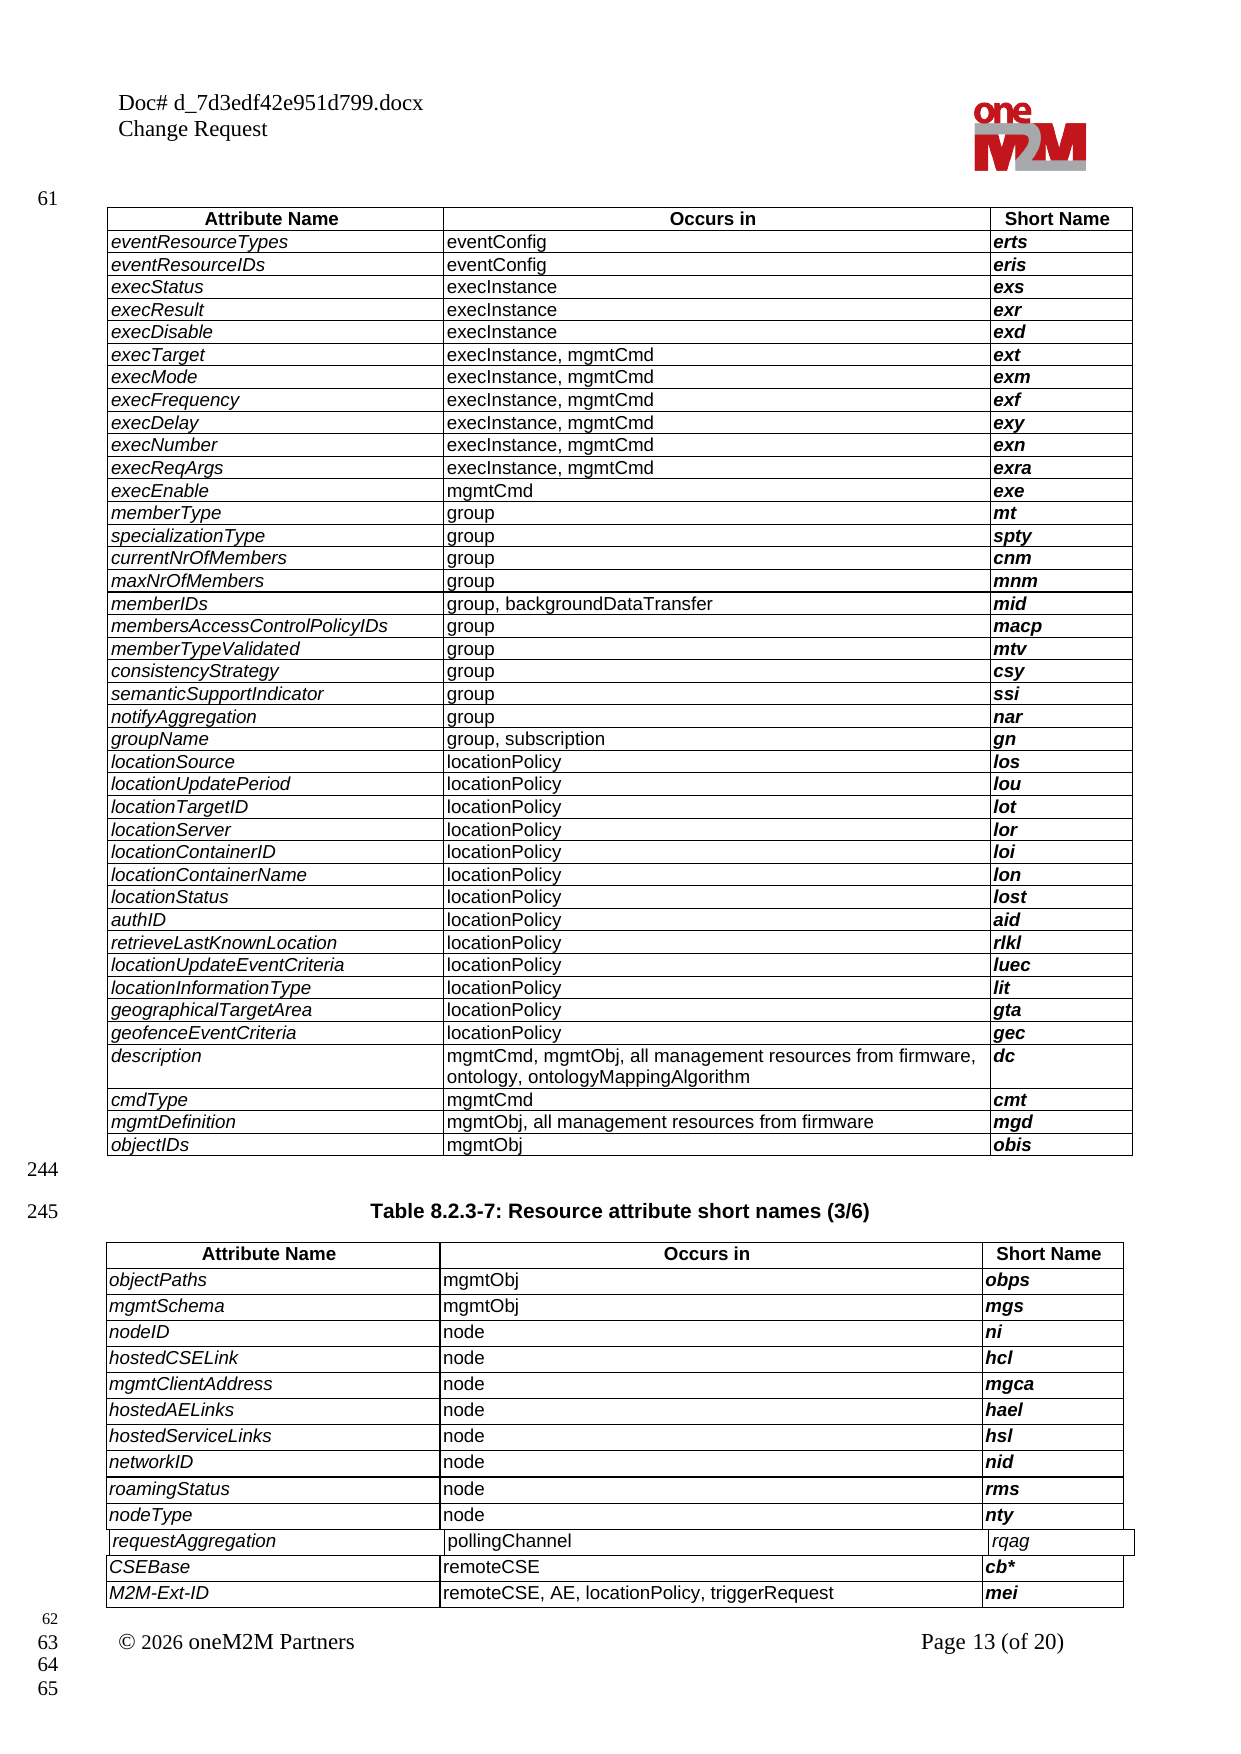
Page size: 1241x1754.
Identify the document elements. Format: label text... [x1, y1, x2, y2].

table_cell locationPolicy [444, 751, 990, 772]
table_cell locationPolicy [444, 796, 990, 817]
table_cell nty [983, 1504, 1123, 1528]
table_cell macp [991, 615, 1132, 637]
table_cell lou [991, 773, 1132, 795]
table_cell obps [983, 1269, 1123, 1294]
table_cell mgmtClientAddress [107, 1373, 439, 1398]
table_cell execFrequency [108, 389, 443, 411]
table_cell rqag [989, 1530, 1134, 1554]
table_cell lit [991, 977, 1132, 998]
table_cell eventConfig [444, 231, 990, 252]
table_cell mt [991, 502, 1132, 523]
table_cell ssi [991, 683, 1132, 704]
table_cell mei [983, 1582, 1123, 1607]
table_cell eventConfig [444, 253, 990, 275]
table_cell locationServer [108, 819, 443, 840]
table_cell memberType [108, 502, 443, 523]
table_cell exd [991, 321, 1132, 343]
table_cell ext [991, 344, 1132, 365]
table_cell currentNrOfMembers [108, 547, 443, 569]
table_cell exe [991, 479, 1132, 501]
table_cell group [444, 615, 990, 637]
table_cell mgmtSchema [107, 1295, 439, 1320]
table_cell nodeType [107, 1504, 439, 1528]
table_cell node [441, 1347, 982, 1372]
table_cell locationContainerID [108, 841, 443, 863]
table_cell nid [983, 1451, 1123, 1476]
table_cell cnm [991, 547, 1132, 569]
table_cell execInstance, mgmtCmd [444, 434, 990, 456]
table_cell eris [991, 253, 1132, 275]
table_cell retrieveLastKnownLocation [108, 931, 443, 953]
table_cell description [108, 1045, 443, 1088]
table_cell eventResourceIDs [108, 253, 443, 275]
table_cell notifyAggregation [108, 705, 443, 727]
table_header Attribute Name [108, 208, 443, 230]
table_cell locationPolicy [444, 909, 990, 930]
table_cell group, subscription [444, 728, 990, 749]
table_cell node [441, 1504, 982, 1528]
table_cell locationPolicy [444, 886, 990, 908]
table_cell geographicalTargetArea [108, 999, 443, 1021]
table_cell rms [983, 1478, 1123, 1502]
table_cell groupName [108, 728, 443, 749]
table_cell node [441, 1373, 982, 1398]
table_cell hostedAELinks [107, 1399, 439, 1424]
table_cell eventResourceTypes [108, 231, 443, 252]
table_cell group [444, 660, 990, 682]
table_cell execDisable [108, 321, 443, 343]
table_cell roamingStatus [107, 1478, 439, 1502]
table_cell exs [991, 276, 1132, 297]
table_cell nodeID [107, 1321, 439, 1346]
table_cell spty [991, 525, 1132, 546]
table_cell dc [991, 1045, 1132, 1088]
table_cell networkID [107, 1451, 439, 1476]
table_cell cmdType [108, 1089, 443, 1110]
table_cell execInstance, mgmtCmd [444, 344, 990, 365]
table_cell execInstance [444, 321, 990, 343]
table_cell locationPolicy [444, 999, 990, 1021]
picture [960, 88, 1100, 186]
table_header Short Name [991, 208, 1132, 230]
table_cell node [441, 1399, 982, 1424]
table_cell locationPolicy [444, 977, 990, 998]
table_cell maxNrOfMembers [108, 570, 443, 591]
table_cell lon [991, 864, 1132, 885]
table_cell mgmtObj [441, 1269, 982, 1294]
table_cell nar [991, 705, 1132, 727]
table_cell locationPolicy [444, 1022, 990, 1043]
table_cell requestAggregation [110, 1530, 444, 1554]
table_cell lor [991, 819, 1132, 840]
table_cell execTarget [108, 344, 443, 365]
table_cell mgmtObj, all management resources from firmware [444, 1111, 990, 1133]
table_cell exr [991, 299, 1132, 320]
table_cell mgmtDefinition [108, 1111, 443, 1133]
table_cell execMode [108, 366, 443, 388]
table_cell exf [991, 389, 1132, 411]
table_cell mgs [983, 1295, 1123, 1320]
table_cell locationTargetID [108, 796, 443, 817]
table_cell mgmtCmd, mgmtObj, all management resources from firmware, ontology, ontologyMappingAlgorithm [444, 1045, 990, 1088]
table_cell group, backgroundDataTransfer [444, 593, 990, 614]
table_cell erts [991, 231, 1132, 252]
table_cell remoteCSE [441, 1556, 982, 1581]
table_cell execInstance [444, 276, 990, 297]
table_cell semanticSupportIndicator [108, 683, 443, 704]
table_cell csy [991, 660, 1132, 682]
table_cell group [444, 570, 990, 591]
table_cell mgmtCmd [444, 479, 990, 501]
table_header Short Name [983, 1243, 1123, 1268]
table_cell los [991, 751, 1132, 772]
table_cell mgmtObj [441, 1295, 982, 1320]
table_cell gta [991, 999, 1132, 1021]
table_cell exy [991, 412, 1132, 433]
table_cell locationPolicy [444, 864, 990, 885]
table_cell node [441, 1425, 982, 1450]
table_cell pollingChannel [445, 1530, 988, 1554]
table_cell group [444, 683, 990, 704]
table_cell ni [983, 1321, 1123, 1346]
table_cell mgca [983, 1373, 1123, 1398]
table_cell obis [991, 1134, 1132, 1155]
table_cell execReqArgs [108, 457, 443, 478]
table_cell mid [991, 593, 1132, 614]
table_cell objectPaths [107, 1269, 439, 1294]
table_cell exn [991, 434, 1132, 456]
table_cell exm [991, 366, 1132, 388]
table_cell specializationType [108, 525, 443, 546]
table_cell luec [991, 954, 1132, 976]
table_cell geofenceEventCriteria [108, 1022, 443, 1043]
table_cell locationStatus [108, 886, 443, 908]
table_cell node [441, 1451, 982, 1476]
table_cell execInstance, mgmtCmd [444, 366, 990, 388]
table_cell execDelay [108, 412, 443, 433]
table_cell exra [991, 457, 1132, 478]
table_cell hostedCSELink [107, 1347, 439, 1372]
table_cell mgmtCmd [444, 1089, 990, 1110]
table_cell gec [991, 1022, 1132, 1043]
table_cell locationInformationType [108, 977, 443, 998]
table_cell cb* [983, 1556, 1123, 1581]
table_cell hostedServiceLinks [107, 1425, 439, 1450]
table_cell locationUpdateEventCriteria [108, 954, 443, 976]
table_cell lost [991, 886, 1132, 908]
table_cell mgd [991, 1111, 1132, 1133]
table_cell memberIDs [108, 593, 443, 614]
table_cell execInstance, mgmtCmd [444, 412, 990, 433]
table_cell locationPolicy [444, 841, 990, 863]
table_cell group [444, 705, 990, 727]
table_cell mtv [991, 638, 1132, 659]
table_cell lot [991, 796, 1132, 817]
table_cell execNumber [108, 434, 443, 456]
table_cell group [444, 525, 990, 546]
table_header Occurs in [444, 208, 990, 230]
table_cell execInstance, mgmtCmd [444, 457, 990, 478]
table_cell membersAccessControlPolicyIDs [108, 615, 443, 637]
table_cell hsl [983, 1425, 1123, 1450]
table_cell node [441, 1478, 982, 1502]
table_cell group [444, 502, 990, 523]
table_cell locationContainerName [108, 864, 443, 885]
table_cell node [441, 1321, 982, 1346]
table_cell CSEBase [107, 1556, 439, 1581]
table_cell consistencyStrategy [108, 660, 443, 682]
table_cell mnm [991, 570, 1132, 591]
table_cell mgmtObj [444, 1134, 990, 1155]
table_cell rlkl [991, 931, 1132, 953]
table_header Occurs in [441, 1243, 982, 1268]
table_cell authID [108, 909, 443, 930]
table_cell hcl [983, 1347, 1123, 1372]
table_cell objectIDs [108, 1134, 443, 1155]
table_cell locationUpdatePeriod [108, 773, 443, 795]
table_cell remoteCSE, AE, locationPolicy, triggerRequest [441, 1582, 982, 1607]
table_cell hael [983, 1399, 1123, 1424]
table_cell cmt [991, 1089, 1132, 1110]
table_header Attribute Name [107, 1243, 439, 1268]
table_cell locationSource [108, 751, 443, 772]
table_cell execInstance, mgmtCmd [444, 389, 990, 411]
table_cell loi [991, 841, 1132, 863]
table_cell locationPolicy [444, 773, 990, 795]
table_cell M2M-Ext-ID [107, 1582, 439, 1607]
table_cell execResult [108, 299, 443, 320]
table_cell locationPolicy [444, 954, 990, 976]
table_cell execEnable [108, 479, 443, 501]
table_cell locationPolicy [444, 931, 990, 953]
table_cell aid [991, 909, 1132, 930]
table_cell execInstance [444, 299, 990, 320]
table_cell group [444, 547, 990, 569]
table_cell execStatus [108, 276, 443, 297]
table_cell memberTypeValidated [108, 638, 443, 659]
table_cell locationPolicy [444, 819, 990, 840]
table_cell group [444, 638, 990, 659]
table_cell gn [991, 728, 1132, 749]
